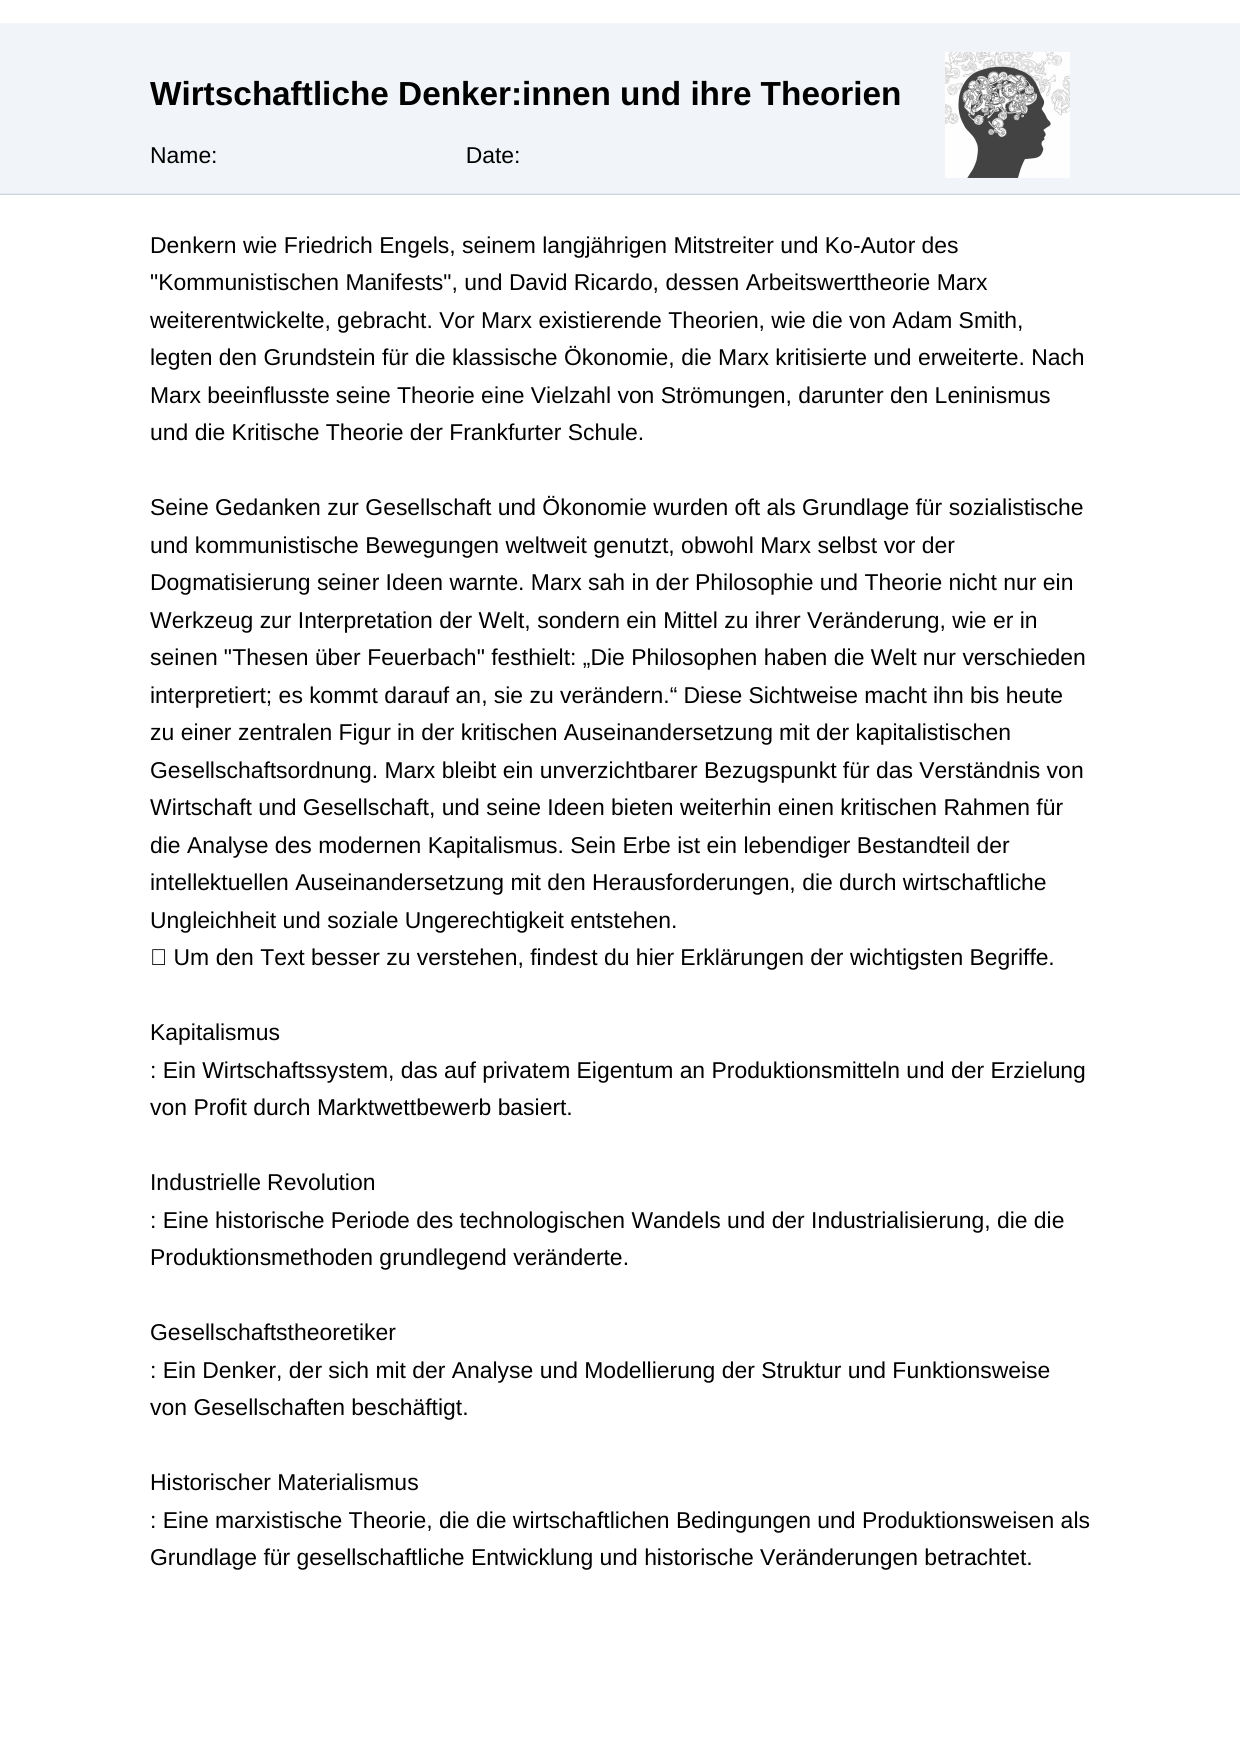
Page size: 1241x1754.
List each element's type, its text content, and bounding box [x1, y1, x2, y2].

text : Ein Wirtschaftssystem, das auf privatem Eigentum an Produktionsmitteln und der Erzielung von Profit durch Marktwettbewerb basiert. [150, 1048, 1090, 1123]
text Gesellschaftstheoretiker [150, 1311, 1090, 1348]
text : Eine marxistische Theorie, die die wirtschaftlichen Bedingungen und Produktionsweisen als Grundlage für gesellschaftliche Entwicklung und historische Veränderungen betrachtet. [150, 1498, 1090, 1573]
text Historischer Materialismus [150, 1461, 1090, 1498]
text Seine Gedanken zur Gesellschaft und Ökonomie wurden oft als Grundlage für sozialistische und kommunistische Bewegungen weltweit genutzt, obwohl Marx selbst vor der Dogmatisierung seiner Ideen warnte. Marx sah in der Philosophie und Theorie nicht nur ein Werkzeug zur Interpretation der Welt, sondern ein Mittel zu ihrer Veränderung, wie er in seinen "Thesen über Feuerbach" festhielt: „Die Philosophen haben die Welt nur verschieden interpretiert; es kommt darauf an, sie zu verändern.“ Diese Sichtweise macht ihn bis heute zu einer zentralen Figur in der kritischen Auseinandersetzung mit der kapitalistischen Gesellschaftsordnung. Marx bleibt ein unverzichtbarer Bezugspunkt für das Verständnis von Wirtschaft und Gesellschaft, und seine Ideen bieten weiterhin einen kritischen Rahmen für die Analyse des modernen Kapitalismus. Sein Erbe ist ein lebendiger Bestandteil der intellektuellen Auseinandersetzung mit den Herausforderungen, die durch wirtschaftliche Ungleichheit und soziale Ungerechtigkeit entstehen. [150, 486, 1090, 936]
text : Ein Denker, der sich mit der Analyse und Modellierung der Struktur und Funktionsweise von Gesellschaften beschäftigt. [150, 1348, 1090, 1423]
text 📌 Um den Text besser zu verstehen, findest du hier Erklärungen der wichtigsten Begriffe. [150, 936, 1090, 973]
text Industrielle Revolution [150, 1161, 1090, 1198]
text Kapitalismus [150, 1011, 1090, 1048]
text : Eine historische Periode des technologischen Wandels und der Industrialisierung, die die Produktionsmethoden grundlegend veränderte. [150, 1198, 1090, 1273]
picture [0, 23, 1241, 195]
